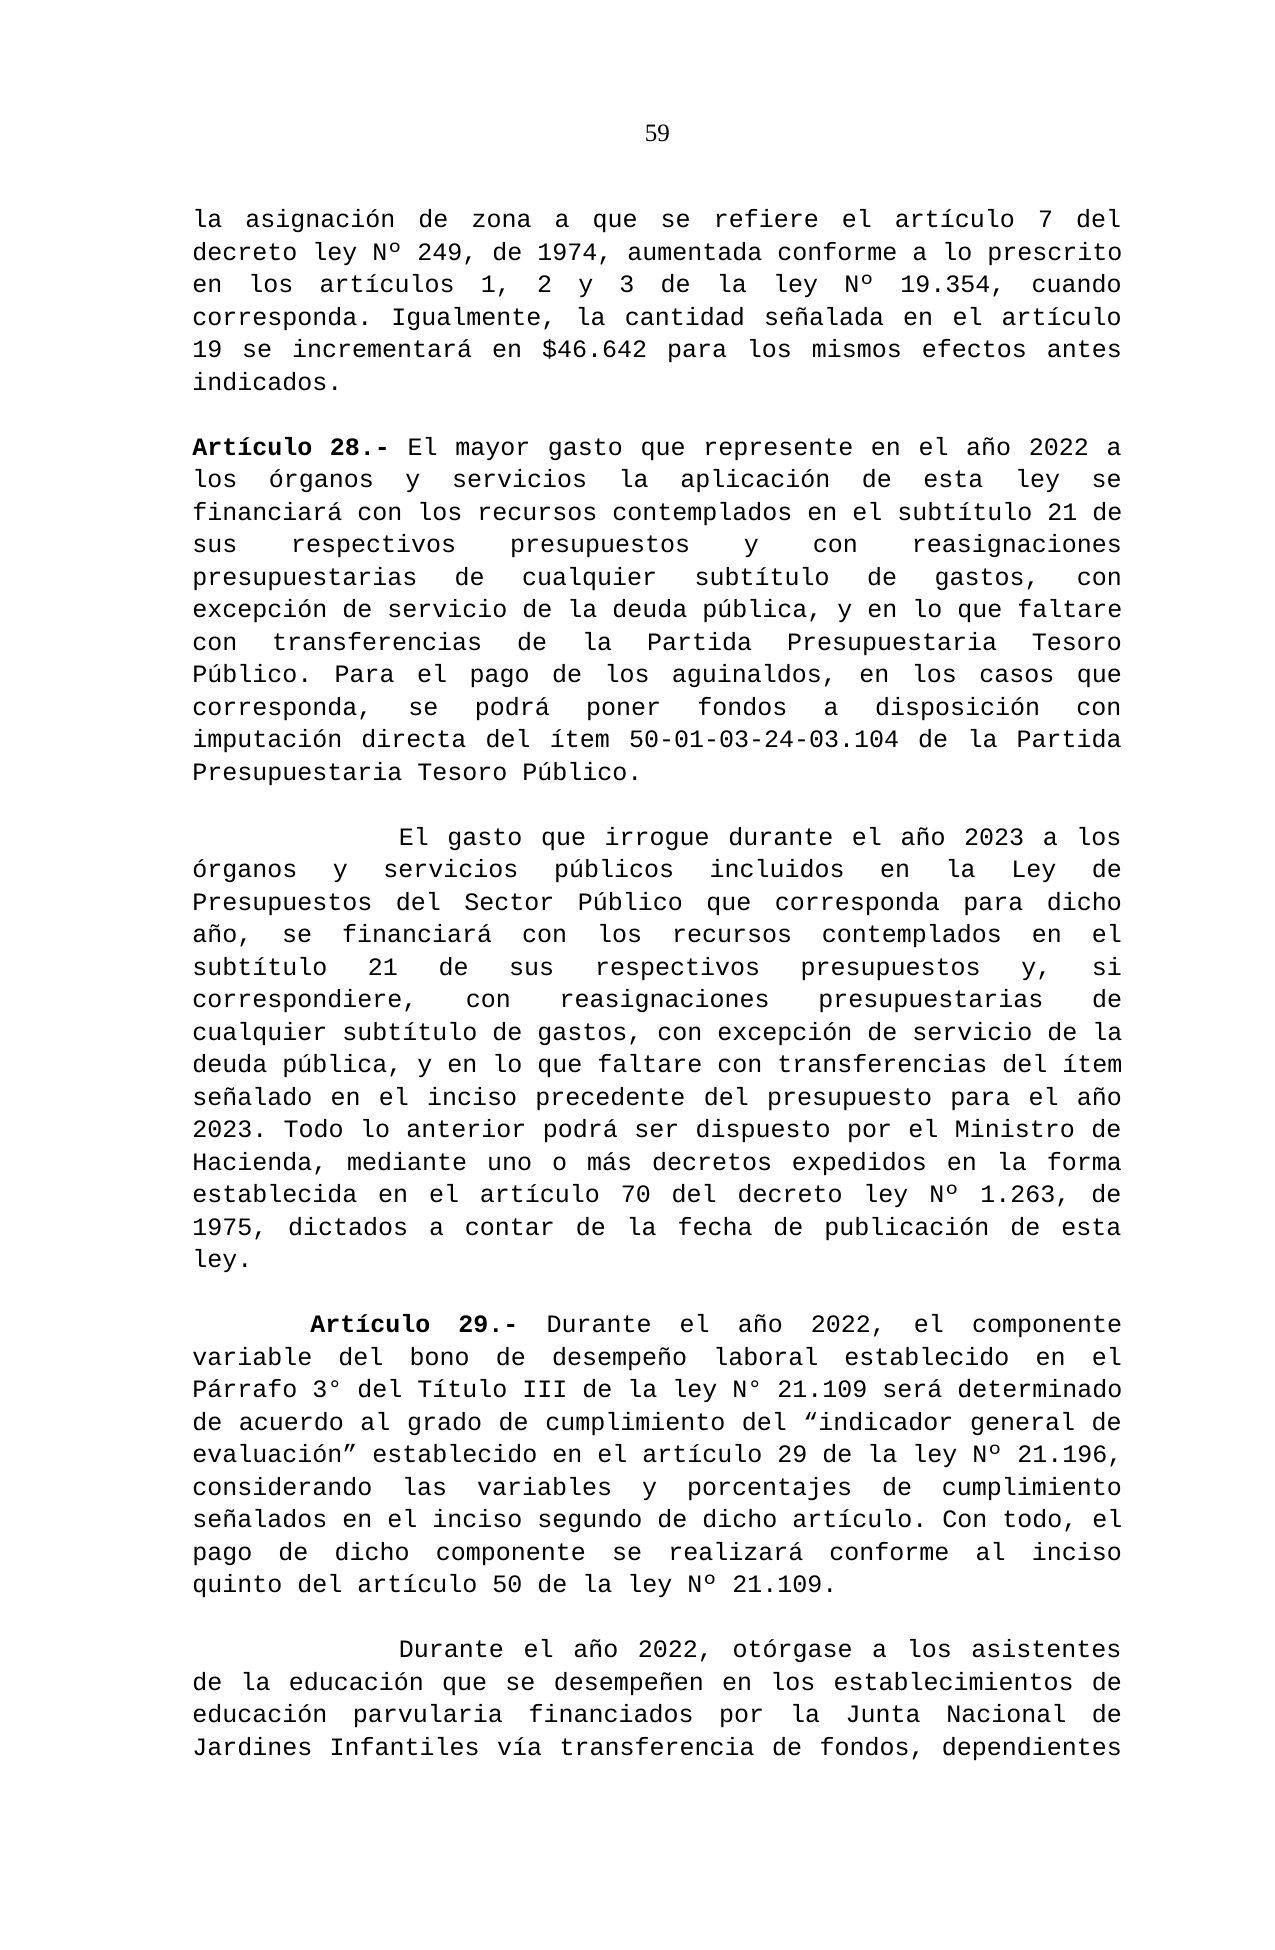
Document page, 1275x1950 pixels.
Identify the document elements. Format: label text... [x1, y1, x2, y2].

text Artículo 29.- Durante el año 2022, el componente variable del bono de desempeño laboral establecido en el Párrafo 3° del Título III de la ley N° 21.109 será determinado de acuerdo al grado de cumplimiento del “indicador general de evaluación” establecido en el artículo 29 de la ley Nº 21.196, considerando las variables y porcentajes de cumplimiento señalados en el inciso segundo de dicho artículo. Con todo, el pago de dicho componente se realizará conforme al inciso quinto del artículo 50 de la ley Nº 21.109. [192, 1312, 1122, 1600]
text El gasto que irrogue durante el año 2023 a los órganos y servicios públicos incluidos en la Ley de Presupuestos del Sector Público que corresponda para dicho año, se financiará con los recursos contemplados en el subtítulo 21 de sus respectivos presupuestos y, si correspondiere, con reasignaciones presupuestarias de cualquier subtítulo de gastos, con excepción de servicio de la deuda pública, y en lo que faltare con transferencias del ítem señalado en el inciso precedente del presupuesto para el año 2023. Todo lo anterior podrá ser dispuesto por el Ministro de Hacienda, mediante uno o más decretos expedidos en la forma establecida en el artículo 70 del decreto ley Nº 1.263, de 1975, dictados a contar de la fecha de publicación de esta ley. [192, 824, 1122, 1275]
text Artículo 28.- El mayor gasto que represente en el año 2022 a los órganos y servicios la aplicación de esta ley se financiará con los recursos contemplados en el subtítulo 21 de sus respectivos presupuestos y con reasignaciones presupuestarias de cualquier subtítulo de gastos, con excepción de servicio de la deuda pública, y en lo que faltare con transferencias de la Partida Presupuestaria Tesoro Público. Para el pago de los aguinaldos, en los casos que corresponda, se podrá poner fondos a disposición con imputación directa del ítem 50-01-03-24-03.104 de la Partida Presupuestaria Tesoro Público. [192, 434, 1122, 788]
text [192, 207, 1122, 398]
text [192, 1637, 1122, 1763]
